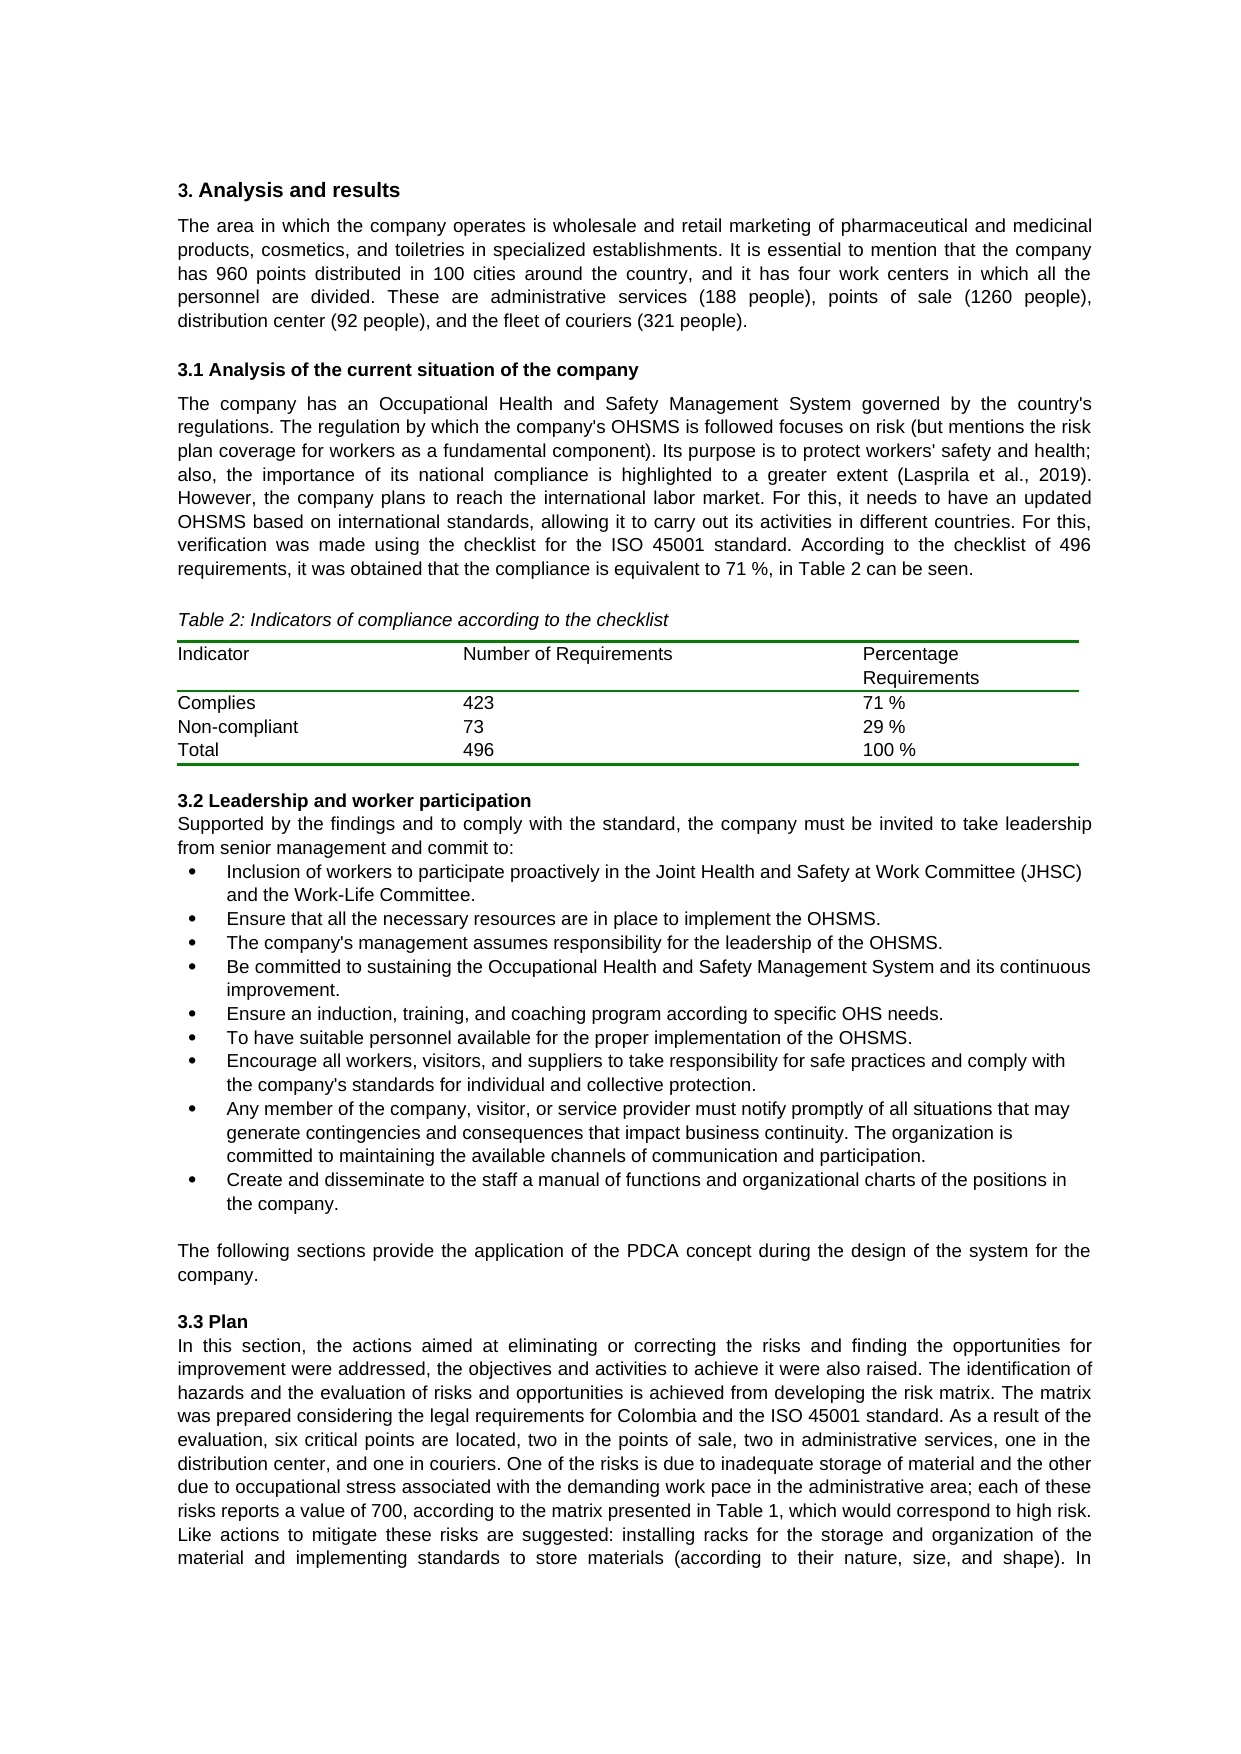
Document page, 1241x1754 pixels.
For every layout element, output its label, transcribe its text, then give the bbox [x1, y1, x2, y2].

list Ensure that all the necessary resources are in place to implement the OHSMS. [189, 908, 1092, 929]
table_header Indicator [177, 643, 463, 690]
text The area in which the company operates is wholesale and retail marketing of pharmaceutical and medicinal products, cosmetics, and toiletries in specialized establishments. It is essential to mention that the company has 960 points distributed in 100 cities around the country, and it has four work centers in which all the personnel are divided. These are administrative services (188 people), points of sale (1260 people), distribution center (92 people), and the fleet of couriers (321 people). [177, 215, 1092, 331]
text 3.3 Plan [177, 1311, 1092, 1332]
table_cell 423 73 496 [463, 692, 863, 763]
list Create and disseminate to the staff a manual of functions and organizational charts of the positions in the company. [189, 1169, 1092, 1214]
list Be committed to sustaining the Occupational Health and Safety Management System and its continuous improvement. [189, 955, 1092, 1001]
title Table 2: Indicators of compliance according to the checklist [177, 607, 1092, 632]
text Supported by the findings and to comply with the standard, the company must be invited to take leadership from senior management and commit to: [177, 813, 1092, 858]
text The company has an Occupational Health and Safety Management System governed by the country's regulations. The regulation by which the company's OHSMS is followed focuses on risk (but mentions the risk plan coverage for workers as a fundamental component). Its purpose is to protect workers' safety and health; also, the importance of its national compliance is highlighted to a greater extent (Lasprila et al., 2019). However, the company plans to reach the international labor market. For this, it needs to have an updated OHSMS based on international standards, allowing it to carry out its activities in different countries. For this, verification was made using the checklist for the ISO 45001 standard. According to the checklist of 496 requirements, it was obtained that the compliance is equivalent to 71 %, in Table 2 can be seen. [177, 392, 1092, 579]
table_header Percentage Requirements [863, 643, 1079, 690]
table_header Number of Requirements [463, 643, 863, 690]
text 3.2 Leadership and worker participation [177, 789, 1092, 811]
table_cell 71 % 29 % 100 % [863, 692, 1079, 763]
list To have suitable personnel available for the proper implementation of the OHSMS. [189, 1027, 1092, 1048]
table_cell Complies Non-compliant Total [177, 692, 463, 763]
subtitle Analysis and results [177, 177, 1092, 203]
list Ensure an induction, training, and coaching program according to specific OHS needs. [189, 1003, 1092, 1024]
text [177, 1334, 1092, 1569]
list The company's management assumes responsibility for the leadership of the OHSMS. [189, 932, 1092, 953]
list Inclusion of workers to participate proactively in the Joint Health and Safety at Work Committee (JHSC) and the Work-Life Committee. [189, 861, 1092, 906]
text The following sections provide the application of the PDCA concept during the design of the system for the company. [177, 1240, 1092, 1285]
subtitle 3.1 Analysis of the current situation of the company [177, 358, 1092, 380]
list Encourage all workers, visitors, and suppliers to take responsibility for safe practices and comply with the company's standards for individual and collective protection. [189, 1050, 1092, 1096]
list Any member of the company, visitor, or service provider must notify promptly of all situations that may generate contingencies and consequences that impact business continuity. The organization is committed to maintaining the available channels of communication and participation. [189, 1098, 1092, 1167]
